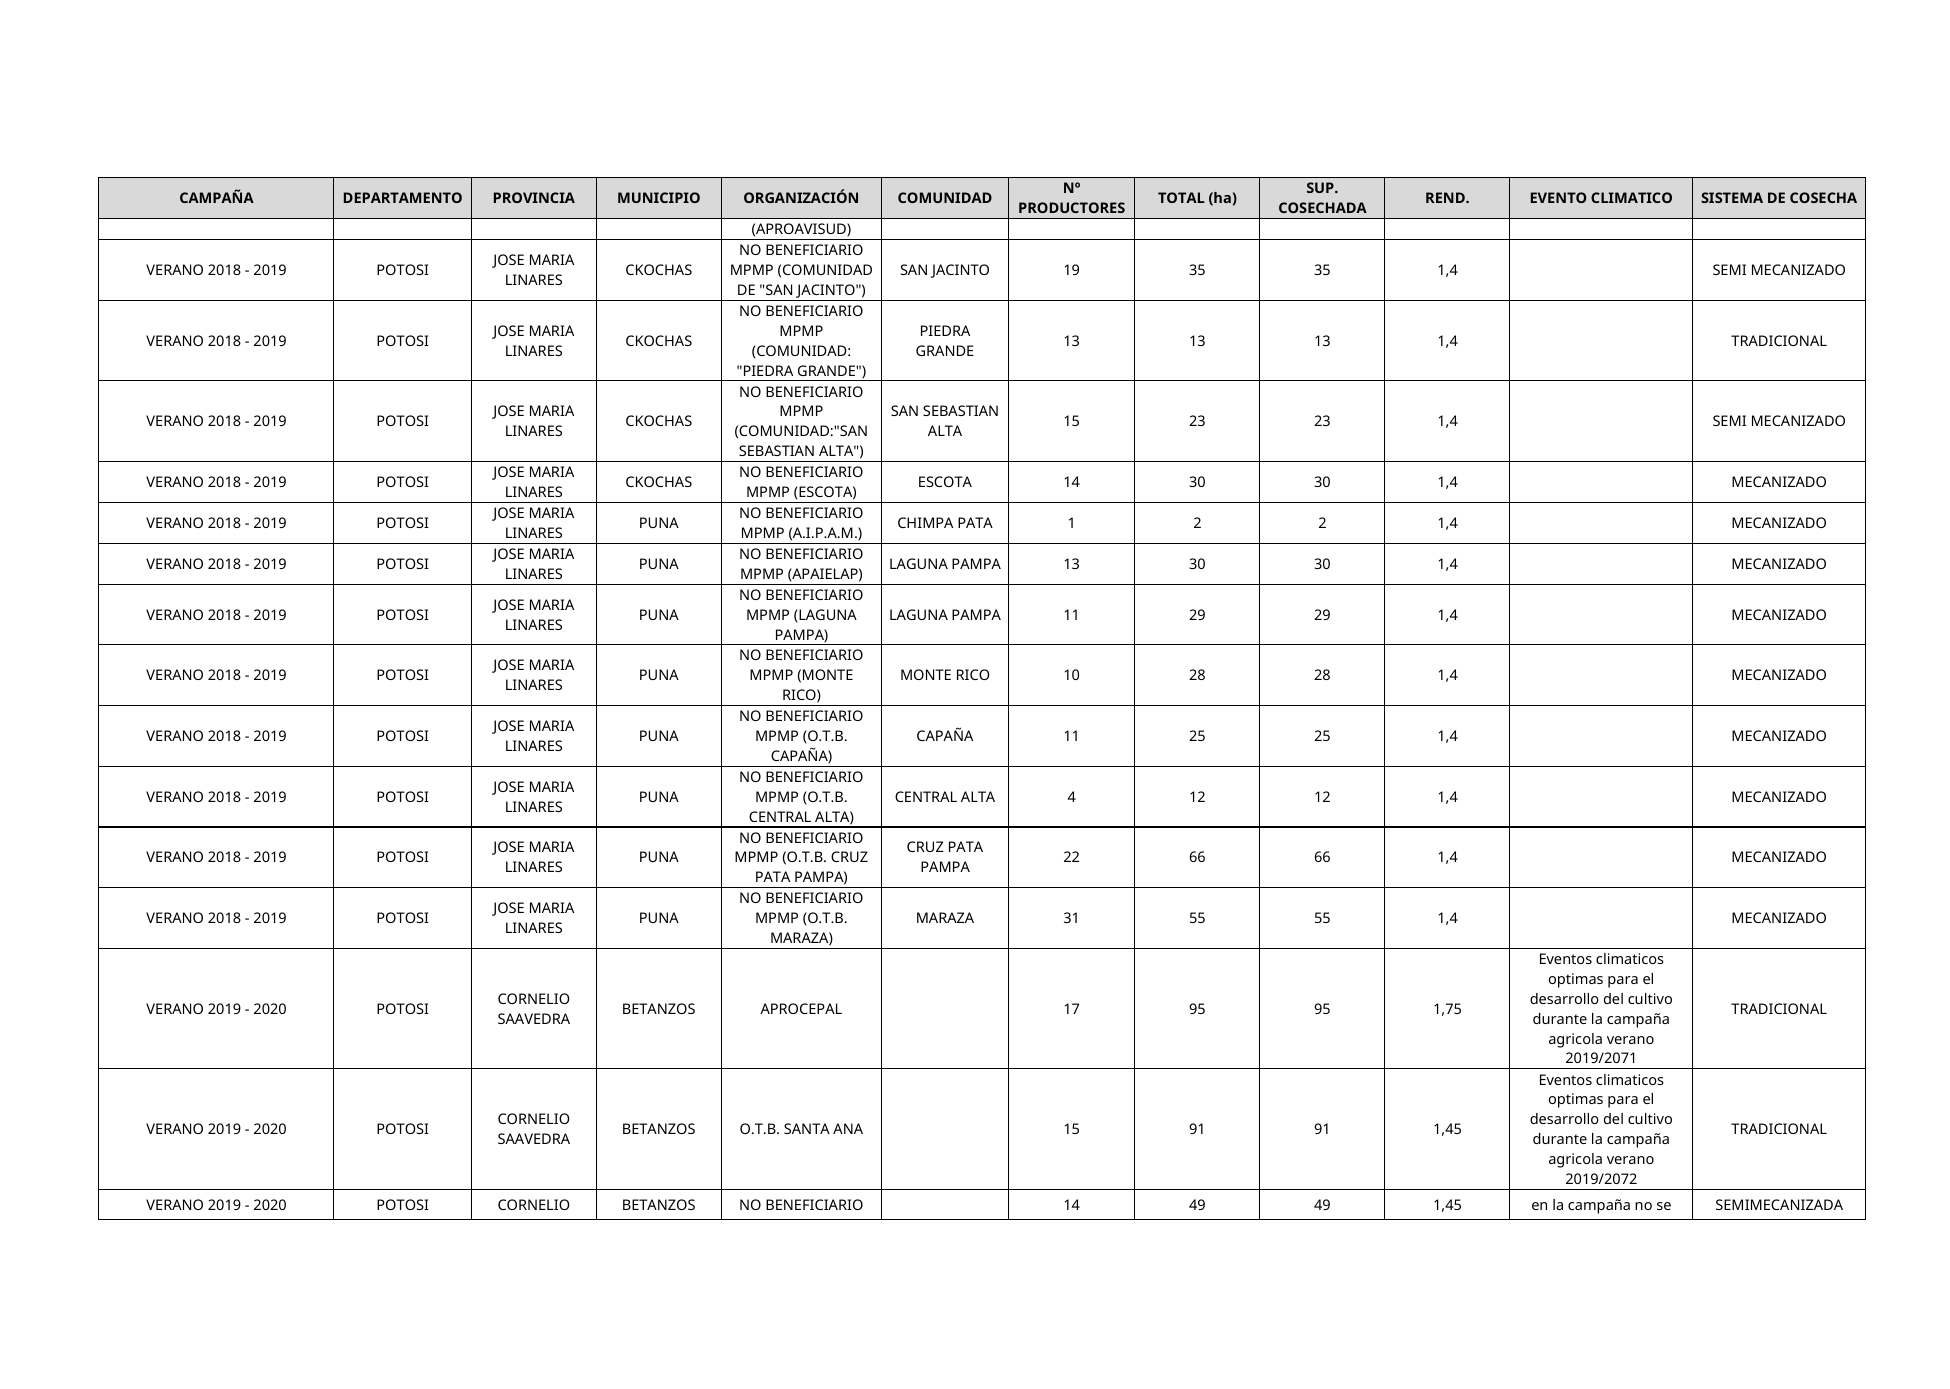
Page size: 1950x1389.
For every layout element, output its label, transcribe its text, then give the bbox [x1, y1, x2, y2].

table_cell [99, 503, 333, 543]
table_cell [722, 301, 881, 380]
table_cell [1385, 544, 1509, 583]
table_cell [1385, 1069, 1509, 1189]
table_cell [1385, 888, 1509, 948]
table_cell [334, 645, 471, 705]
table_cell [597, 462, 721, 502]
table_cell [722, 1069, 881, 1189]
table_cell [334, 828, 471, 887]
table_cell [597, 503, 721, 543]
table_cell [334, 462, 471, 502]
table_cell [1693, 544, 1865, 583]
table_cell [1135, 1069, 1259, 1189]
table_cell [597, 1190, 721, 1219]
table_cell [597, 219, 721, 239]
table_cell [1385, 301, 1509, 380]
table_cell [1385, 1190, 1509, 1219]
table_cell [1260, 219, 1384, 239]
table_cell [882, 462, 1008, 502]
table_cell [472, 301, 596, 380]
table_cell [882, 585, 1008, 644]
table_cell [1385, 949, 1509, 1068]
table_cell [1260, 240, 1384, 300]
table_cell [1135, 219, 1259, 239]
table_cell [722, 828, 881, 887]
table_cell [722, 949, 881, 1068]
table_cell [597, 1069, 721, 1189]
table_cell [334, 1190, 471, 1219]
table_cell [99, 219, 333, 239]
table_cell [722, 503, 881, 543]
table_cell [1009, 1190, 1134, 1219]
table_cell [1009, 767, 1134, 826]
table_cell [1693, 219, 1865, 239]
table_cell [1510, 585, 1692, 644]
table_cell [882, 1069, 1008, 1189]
table_header ORGANIZACIÓN [722, 178, 881, 218]
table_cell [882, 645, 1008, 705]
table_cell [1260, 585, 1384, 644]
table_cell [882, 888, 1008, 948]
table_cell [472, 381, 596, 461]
table_header PROVINCIA [472, 178, 596, 218]
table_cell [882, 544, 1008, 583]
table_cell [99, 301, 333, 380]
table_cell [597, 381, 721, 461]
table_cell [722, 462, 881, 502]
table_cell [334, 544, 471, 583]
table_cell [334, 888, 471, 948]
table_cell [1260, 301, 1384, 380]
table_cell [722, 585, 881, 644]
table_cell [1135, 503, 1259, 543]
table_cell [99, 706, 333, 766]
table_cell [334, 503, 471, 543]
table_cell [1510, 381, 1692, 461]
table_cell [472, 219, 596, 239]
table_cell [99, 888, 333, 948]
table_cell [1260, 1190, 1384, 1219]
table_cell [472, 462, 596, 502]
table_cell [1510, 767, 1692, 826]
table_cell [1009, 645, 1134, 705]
table_header SISTEMA DE COSECHA [1693, 178, 1865, 218]
table_header Nº PRODUCTORES [1009, 178, 1134, 218]
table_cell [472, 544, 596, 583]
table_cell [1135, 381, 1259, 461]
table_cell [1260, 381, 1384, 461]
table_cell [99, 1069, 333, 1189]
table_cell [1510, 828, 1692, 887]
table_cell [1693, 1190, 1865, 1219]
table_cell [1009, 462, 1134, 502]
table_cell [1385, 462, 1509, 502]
table_header SUP. COSECHADA [1260, 178, 1384, 218]
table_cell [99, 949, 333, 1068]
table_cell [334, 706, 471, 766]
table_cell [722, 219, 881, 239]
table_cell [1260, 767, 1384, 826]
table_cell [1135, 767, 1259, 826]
table_header DEPARTAMENTO [334, 178, 471, 218]
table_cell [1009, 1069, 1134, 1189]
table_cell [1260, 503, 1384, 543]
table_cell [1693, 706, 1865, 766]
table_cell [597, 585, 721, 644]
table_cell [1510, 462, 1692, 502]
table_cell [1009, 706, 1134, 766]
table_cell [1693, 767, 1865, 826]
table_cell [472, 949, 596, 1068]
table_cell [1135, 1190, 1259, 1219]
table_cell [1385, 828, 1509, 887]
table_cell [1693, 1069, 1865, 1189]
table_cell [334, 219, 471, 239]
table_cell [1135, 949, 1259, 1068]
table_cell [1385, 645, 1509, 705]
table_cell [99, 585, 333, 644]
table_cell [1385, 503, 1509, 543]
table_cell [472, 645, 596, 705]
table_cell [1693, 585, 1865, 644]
table_header MUNICIPIO [597, 178, 721, 218]
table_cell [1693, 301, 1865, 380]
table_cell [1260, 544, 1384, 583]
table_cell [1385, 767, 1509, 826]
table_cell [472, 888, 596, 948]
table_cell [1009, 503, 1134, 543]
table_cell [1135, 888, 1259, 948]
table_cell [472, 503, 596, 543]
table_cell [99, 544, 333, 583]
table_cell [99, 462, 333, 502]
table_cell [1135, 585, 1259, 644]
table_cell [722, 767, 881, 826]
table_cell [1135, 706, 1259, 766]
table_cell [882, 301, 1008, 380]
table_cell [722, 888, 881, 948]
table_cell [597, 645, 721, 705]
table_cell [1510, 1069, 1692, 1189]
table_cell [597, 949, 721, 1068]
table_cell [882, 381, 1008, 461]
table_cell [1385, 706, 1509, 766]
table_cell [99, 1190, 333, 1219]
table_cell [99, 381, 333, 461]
table_header TOTAL (ha) [1135, 178, 1259, 218]
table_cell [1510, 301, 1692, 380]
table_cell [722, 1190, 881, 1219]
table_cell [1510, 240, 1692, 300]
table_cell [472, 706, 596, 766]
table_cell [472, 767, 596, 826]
table_header CAMPAÑA [99, 178, 333, 218]
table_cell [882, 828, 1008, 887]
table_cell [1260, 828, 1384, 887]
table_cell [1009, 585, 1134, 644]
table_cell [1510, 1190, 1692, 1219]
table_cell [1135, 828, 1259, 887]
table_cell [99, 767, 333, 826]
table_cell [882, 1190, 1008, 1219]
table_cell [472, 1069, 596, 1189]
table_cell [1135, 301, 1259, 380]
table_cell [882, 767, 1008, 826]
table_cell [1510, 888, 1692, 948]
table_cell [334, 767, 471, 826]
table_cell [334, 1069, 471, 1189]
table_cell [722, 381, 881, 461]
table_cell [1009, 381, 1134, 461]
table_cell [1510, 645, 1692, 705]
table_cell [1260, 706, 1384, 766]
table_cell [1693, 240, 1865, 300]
table_header COMUNIDAD [882, 178, 1008, 218]
table_header REND. [1385, 178, 1509, 218]
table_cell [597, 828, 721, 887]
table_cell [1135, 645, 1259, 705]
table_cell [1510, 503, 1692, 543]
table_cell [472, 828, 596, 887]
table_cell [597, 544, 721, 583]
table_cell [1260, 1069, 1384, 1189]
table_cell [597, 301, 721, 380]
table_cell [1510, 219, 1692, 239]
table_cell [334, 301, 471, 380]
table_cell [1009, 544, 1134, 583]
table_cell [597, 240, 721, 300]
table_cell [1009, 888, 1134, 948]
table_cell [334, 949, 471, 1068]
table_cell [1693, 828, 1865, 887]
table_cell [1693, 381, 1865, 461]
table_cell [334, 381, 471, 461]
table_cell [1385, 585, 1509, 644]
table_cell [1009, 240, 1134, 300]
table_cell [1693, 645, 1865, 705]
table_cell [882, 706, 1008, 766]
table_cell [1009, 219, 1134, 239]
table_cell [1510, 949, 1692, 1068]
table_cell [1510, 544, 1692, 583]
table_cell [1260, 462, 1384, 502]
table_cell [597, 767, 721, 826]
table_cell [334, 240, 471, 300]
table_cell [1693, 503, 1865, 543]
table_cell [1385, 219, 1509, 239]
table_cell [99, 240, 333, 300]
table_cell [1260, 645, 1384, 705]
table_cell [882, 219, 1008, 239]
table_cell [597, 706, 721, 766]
table_header EVENTO CLIMATICO [1510, 178, 1692, 218]
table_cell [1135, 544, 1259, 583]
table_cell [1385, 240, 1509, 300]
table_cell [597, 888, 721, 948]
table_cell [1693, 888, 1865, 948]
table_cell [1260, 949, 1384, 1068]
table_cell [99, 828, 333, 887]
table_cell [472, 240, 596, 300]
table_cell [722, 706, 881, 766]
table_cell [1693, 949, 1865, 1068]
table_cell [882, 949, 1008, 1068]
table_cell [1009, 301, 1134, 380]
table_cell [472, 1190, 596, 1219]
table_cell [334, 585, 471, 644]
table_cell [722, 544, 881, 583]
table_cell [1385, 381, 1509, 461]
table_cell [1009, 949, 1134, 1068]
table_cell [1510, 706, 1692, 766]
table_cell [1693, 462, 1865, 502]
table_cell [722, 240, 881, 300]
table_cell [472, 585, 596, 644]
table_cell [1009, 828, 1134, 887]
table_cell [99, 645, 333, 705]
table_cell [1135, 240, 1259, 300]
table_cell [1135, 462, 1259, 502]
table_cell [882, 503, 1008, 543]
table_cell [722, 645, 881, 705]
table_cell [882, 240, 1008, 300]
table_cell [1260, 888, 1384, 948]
